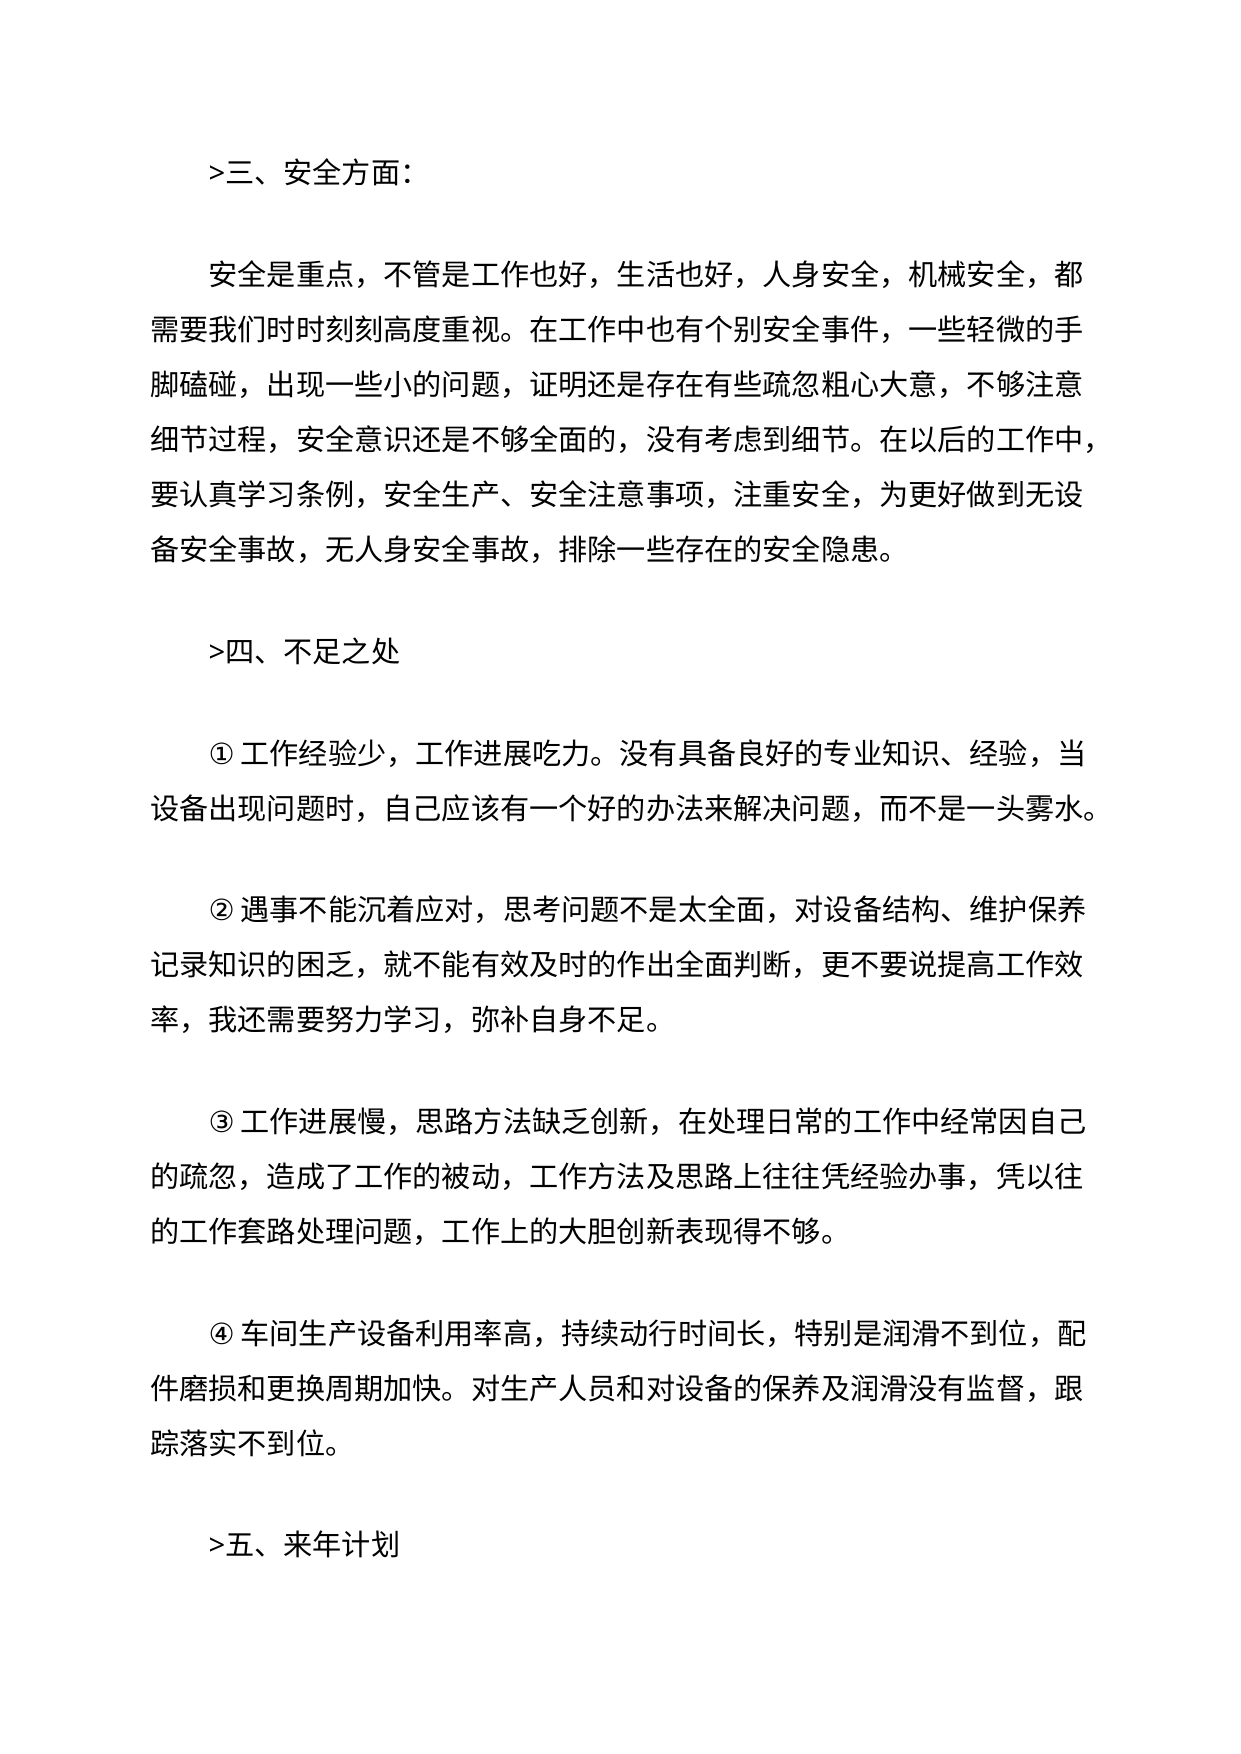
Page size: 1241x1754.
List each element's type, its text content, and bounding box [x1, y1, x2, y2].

text ③工作进展慢，思路方法缺乏创新，在处理日常的工作中经常因自己的疏忽，造成了工作的被动，工作方法及思路上往往凭经验办事，凭以往的工作套路处理问题，工作上的大胆创新表现得不够。 [150, 1099, 1090, 1251]
text >五、来年计划 [150, 1522, 1090, 1564]
text ②遇事不能沉着应对，思考问题不是太全面，对设备结构、维护保养记录知识的困乏，就不能有效及时的作出全面判断，更不要说提高工作效率，我还需要努力学习，弥补自身不足。 [150, 887, 1090, 1039]
text 安全是重点，不管是工作也好，生活也好，人身安全，机械安全，都需要我们时时刻刻高度重视。在工作中也有个别安全事件，一些轻微的手脚磕碰，出现一些小的问题，证明还是存在有些疏忽粗心大意，不够注意细节过程，安全意识还是不够全面的，没有考虑到细节。在以后的工作中，要认真学习条例，安全生产、安全注意事项，注重安全，为更好做到无设备安全事故，无人身安全事故，排除一些存在的安全隐患。 [150, 252, 1090, 569]
text ④车间生产设备利用率高，持续动行时间长，特别是润滑不到位，配件磨损和更换周期加快。对生产人员和对设备的保养及润滑没有监督，跟踪落实不到位。 [150, 1310, 1090, 1462]
text >三、安全方面： [150, 150, 1090, 192]
text ①工作经验少，工作进展吃力。没有具备良好的专业知识、经验，当设备出现问题时，自己应该有一个好的办法来解决问题，而不是一头雾水。 [150, 730, 1090, 827]
text >四、不足之处 [150, 628, 1090, 671]
